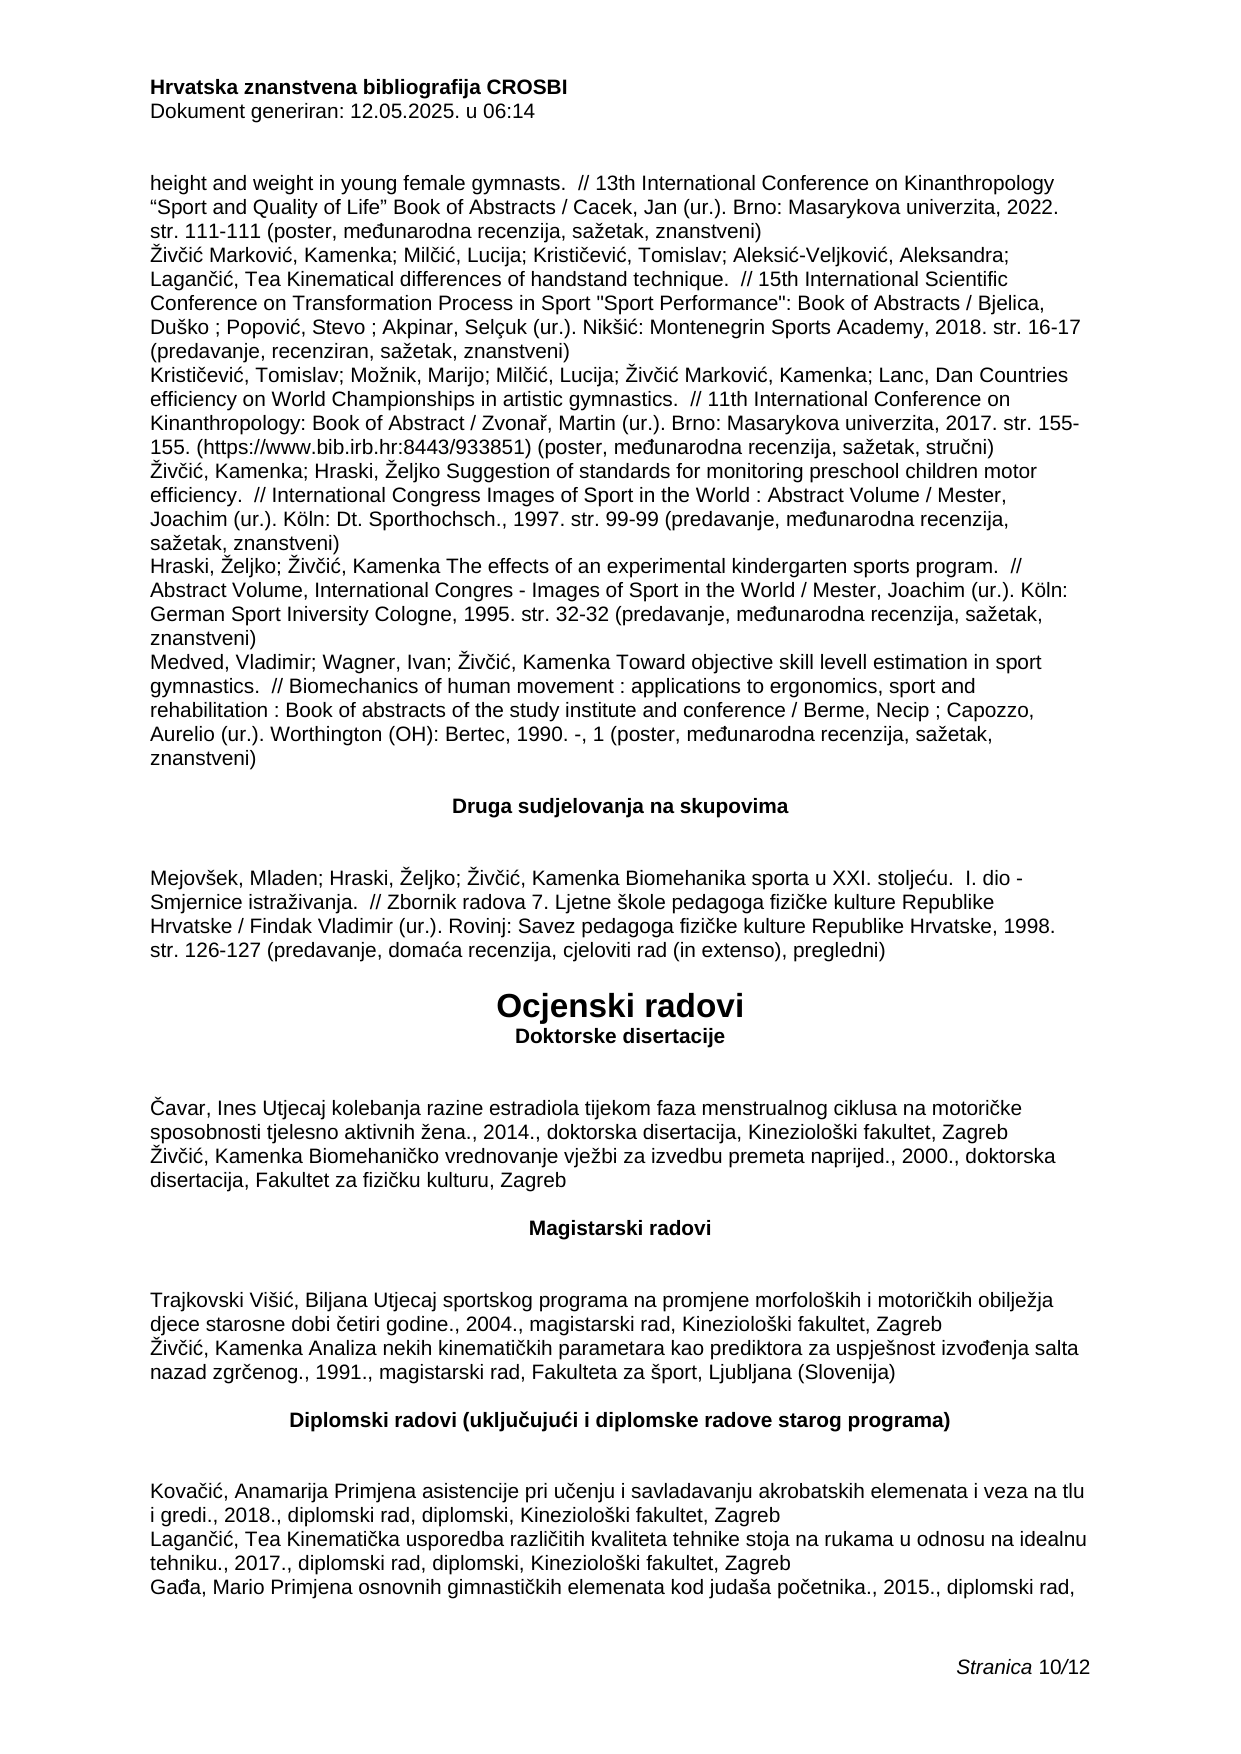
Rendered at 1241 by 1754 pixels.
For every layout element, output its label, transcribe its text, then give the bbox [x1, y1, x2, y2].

subtitle Doktorske disertacije [150, 1024, 1090, 1048]
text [150, 171, 1090, 243]
text Gađa, Mario [150, 1575, 1090, 1599]
text Trajkovski Višić, Biljana [150, 1288, 1090, 1336]
text Živčić, Kamenka; Hraski, Željko [150, 458, 1090, 554]
text Živčić Marković, Kamenka; Milčić, Lucija; Krističević, Tomislav; Aleksić-Veljković, Aleksandra; Lagančić, Tea [150, 243, 1090, 363]
subtitle Druga sudjelovanja na skupovima [150, 794, 1090, 818]
text Živčić, Kamenka [150, 1336, 1090, 1383]
subtitle Ocjenski radovi [150, 986, 1090, 1024]
text Kovačić, Anamarija [150, 1479, 1090, 1527]
text Hraski, Željko; Živčić, Kamenka [150, 554, 1090, 650]
text Lagančić, Tea [150, 1527, 1090, 1575]
text Medved, Vladimir; Wagner, Ivan; Živčić, Kamenka [150, 650, 1090, 770]
text Čavar, Ines [150, 1096, 1090, 1144]
text Živčić, Kamenka [150, 1144, 1090, 1192]
subtitle Magistarski radovi [150, 1216, 1090, 1240]
subtitle Diplomski radovi (uključujući i diplomske radove starog programa) [150, 1407, 1090, 1431]
text Krističević, Tomislav; Možnik, Marijo; Milčić, Lucija; Živčić Marković, Kamenka; Lanc, Dan [150, 363, 1090, 458]
text Mejovšek, Mladen; Hraski, Željko; Živčić, Kamenka [150, 866, 1090, 962]
